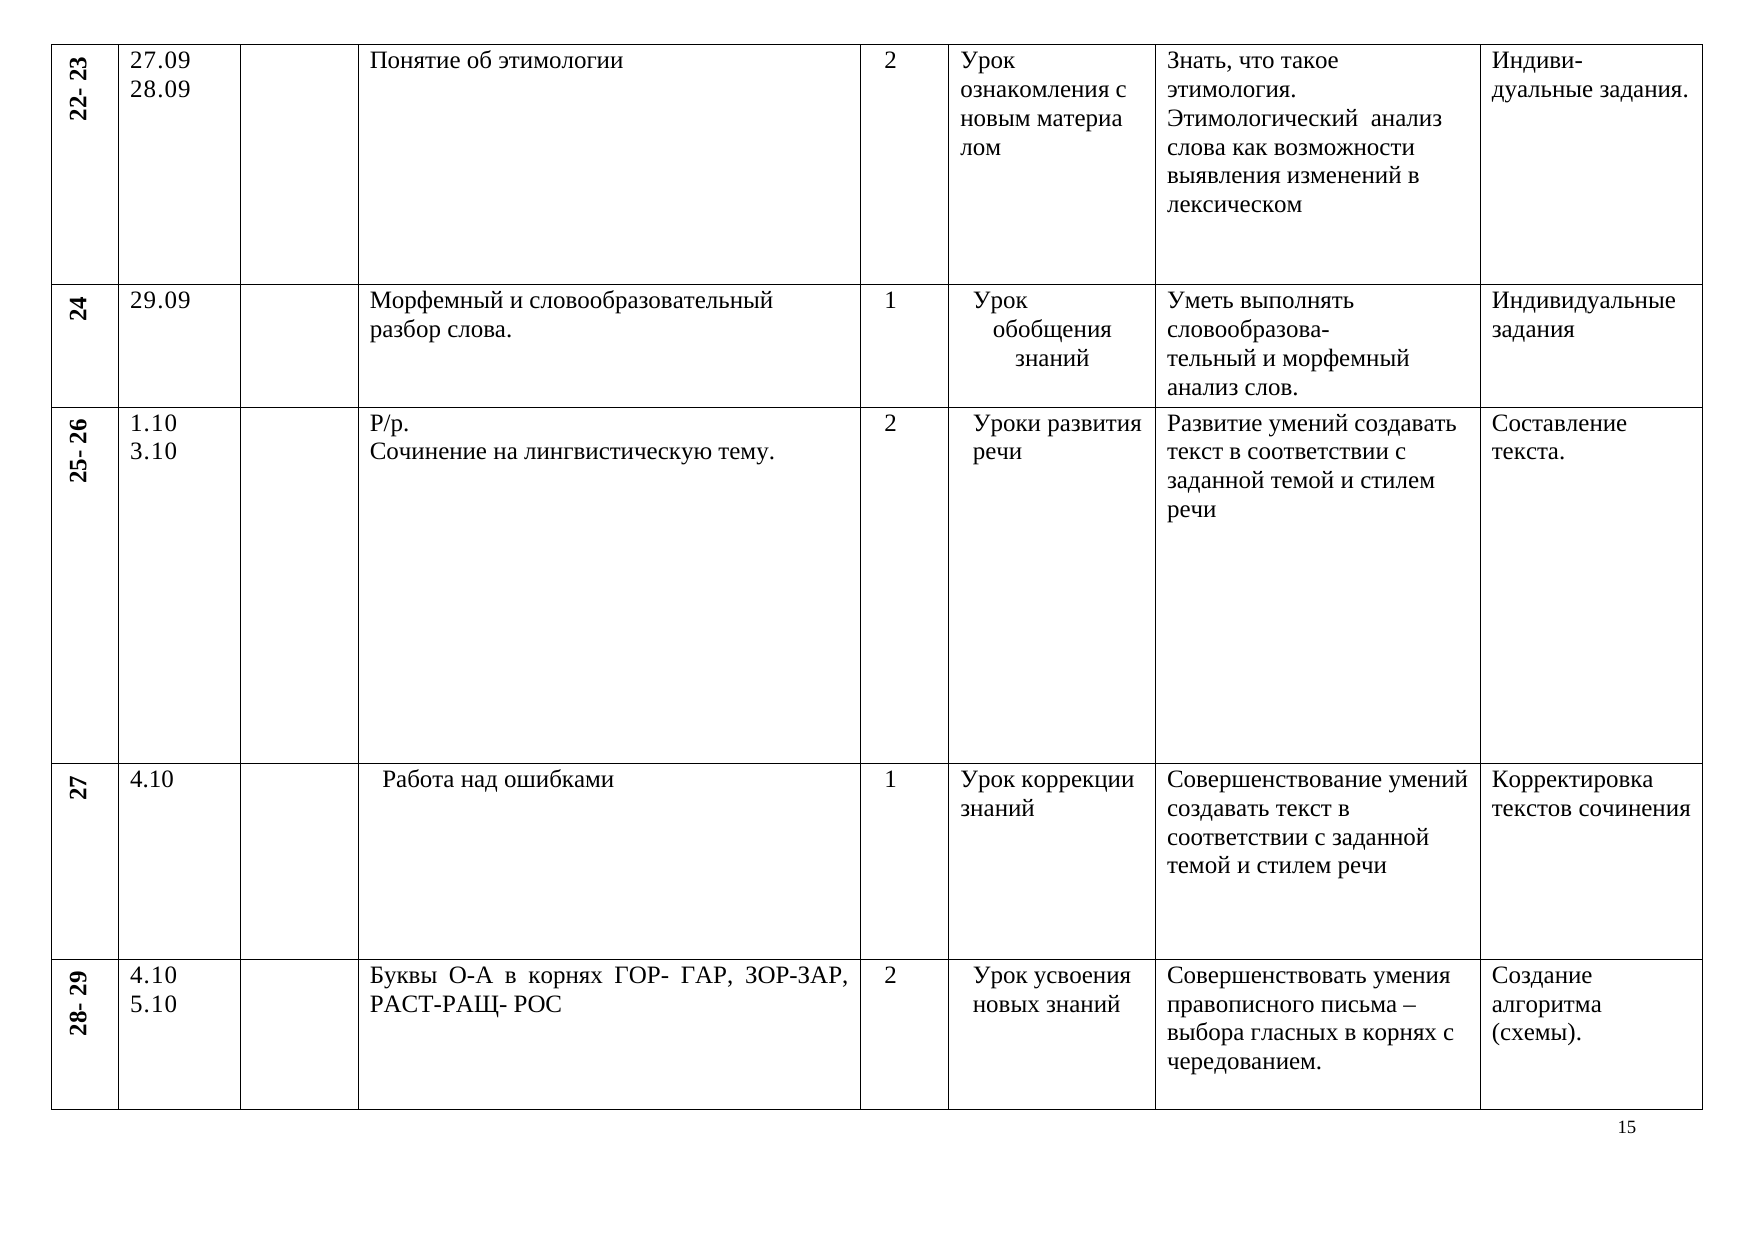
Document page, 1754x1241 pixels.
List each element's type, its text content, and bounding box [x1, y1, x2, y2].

table_cell [241, 408, 358, 763]
table_cell Уроки развития речи [949, 408, 1155, 763]
table_cell 29.09 [119, 285, 240, 407]
table_cell 1.10 3.10 [119, 408, 240, 763]
table_cell 24 [52, 285, 118, 407]
table_cell 2 [861, 408, 948, 763]
table_cell Индиви- дуальные задания. [1481, 45, 1702, 284]
table_cell Буквы О-А в корнях ГОР- ГАР, ЗОР-ЗАР, РАСТ-РАЩ- РОС [359, 960, 860, 1109]
table_cell Понятие об этимологии [359, 45, 860, 284]
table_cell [949, 960, 1155, 1109]
table_cell 1 [861, 764, 948, 959]
table_cell Р/р. Сочинение на лингвистическую тему. [359, 408, 860, 763]
table_cell 2 [861, 45, 948, 284]
table_cell Морфемный и словообразовательный разбор слова. [359, 285, 860, 407]
table_cell Работа над ошибками [359, 764, 860, 959]
table_cell 22- 23 [52, 45, 118, 284]
table_cell 4.10 [119, 764, 240, 959]
table_cell Совершенствовать умения правописного письма – выбора гласных в корнях с чередованием. [1156, 960, 1480, 1109]
table_cell [241, 45, 358, 284]
table_cell Урок коррекции знаний [949, 764, 1155, 959]
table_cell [949, 45, 1155, 284]
table_cell [241, 960, 358, 1109]
table_cell Создание алгоритма (схемы). [1481, 960, 1702, 1109]
table_cell 25- 26 [52, 408, 118, 763]
table_cell Уметь выполнять словообразова- тельный и морфемный анализ слов. [1156, 285, 1480, 407]
table_cell [241, 764, 358, 959]
table_cell Совершенствование умений создавать текст в соответствии с заданной темой и стилем речи [1156, 764, 1480, 959]
table_cell Развитие умений создавать текст в соответствии с заданной темой и стилем речи [1156, 408, 1480, 763]
table_cell 1 [861, 285, 948, 407]
table_cell 4.10 5.10 [119, 960, 240, 1109]
table_cell Знать, что такое этимология. Этимологический анализ слова как возможности выявления изменений в лексическом [1156, 45, 1480, 284]
table_cell 27 [52, 764, 118, 959]
table_cell 28- 29 [52, 960, 118, 1109]
table_cell Составление текста. [1481, 408, 1702, 763]
table_cell Индивидуальные задания [1481, 285, 1702, 407]
table_cell 2 [861, 960, 948, 1109]
table_cell [241, 285, 358, 407]
table_cell Корректировка текстов сочинения [1481, 764, 1702, 959]
table_cell 27.09 28.09 [119, 45, 240, 284]
table_cell Урок обобщения знаний [949, 285, 1155, 407]
